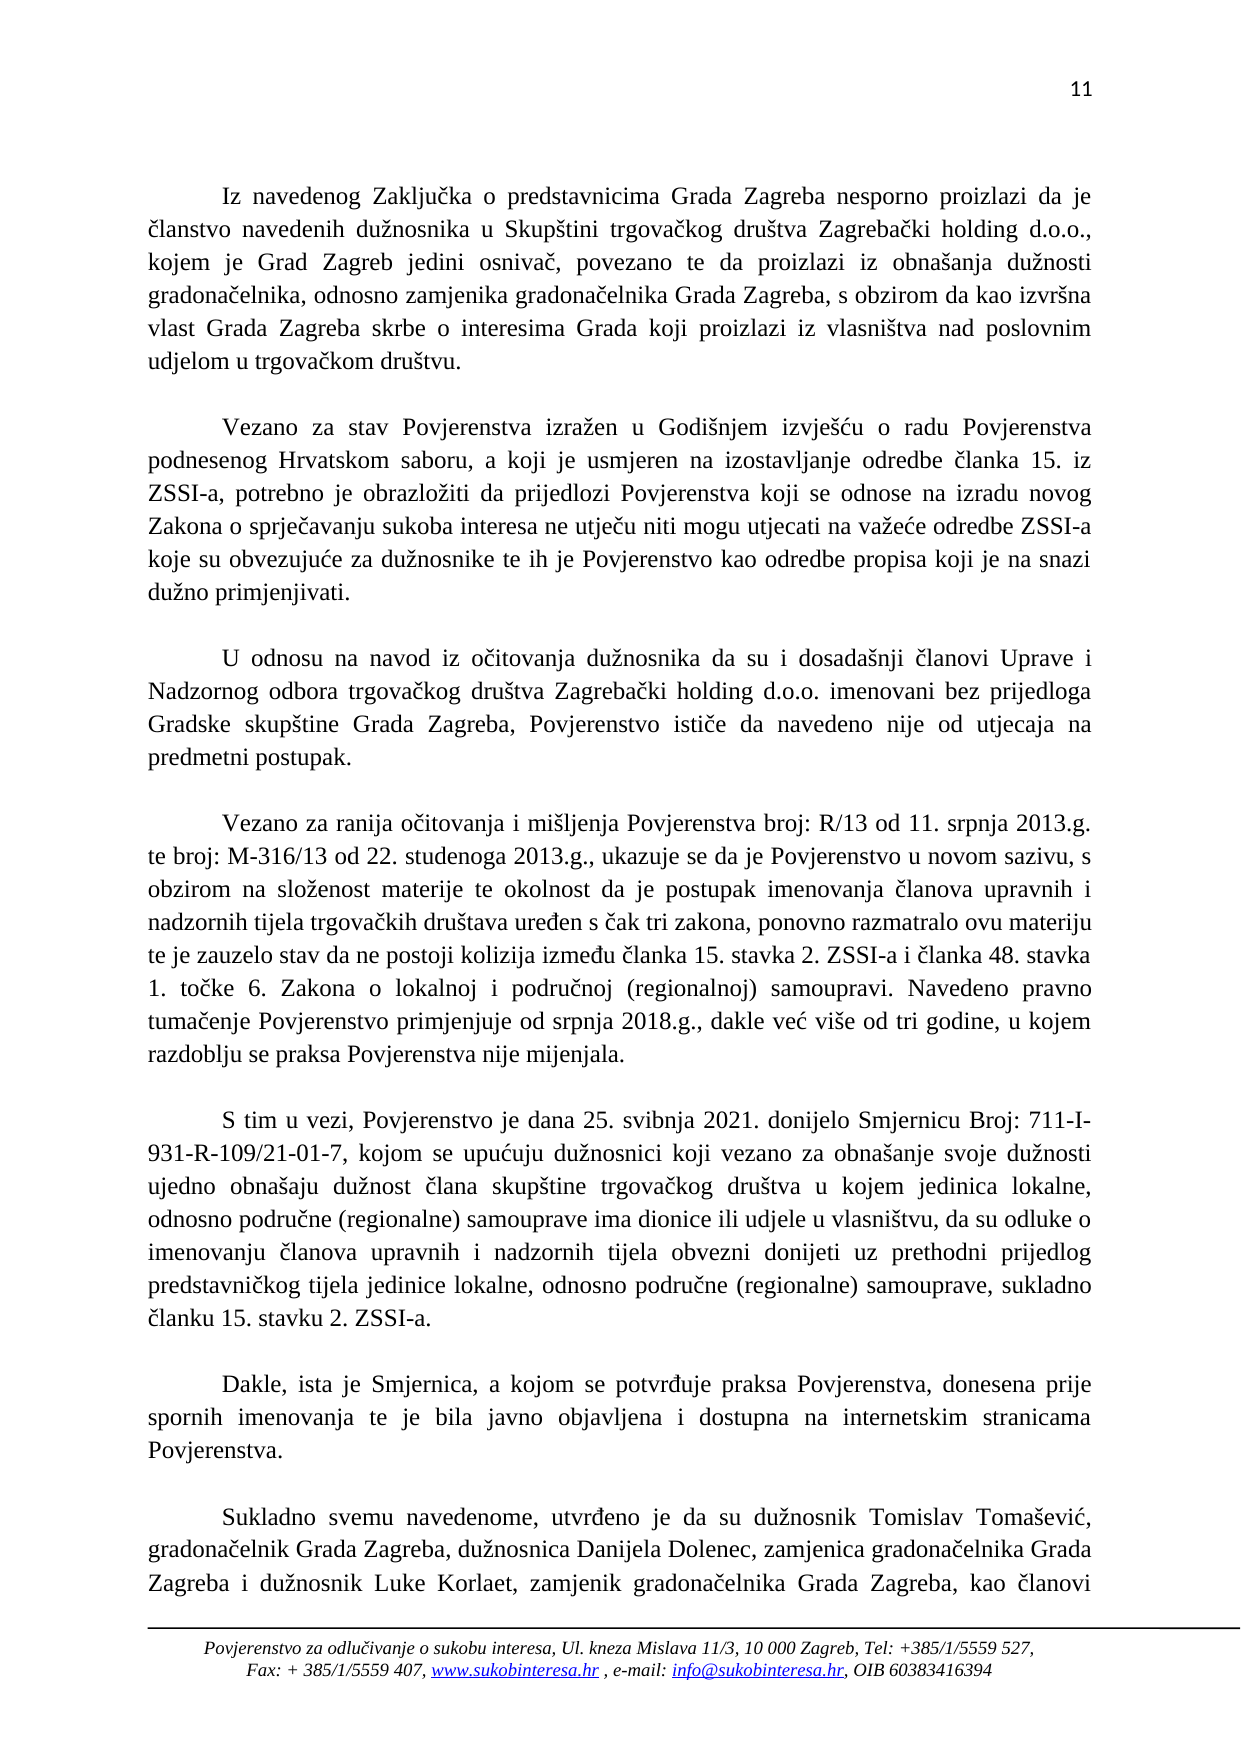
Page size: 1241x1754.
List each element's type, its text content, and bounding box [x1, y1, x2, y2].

text Iz navedenog Zaključka o predstavnicima Grada Zagreba nesporno proizlazi da je članstvo navedenih dužnosnika u Skupštini trgovačkog društva Zagrebački holding d.o.o., kojem je Grad Zagreb jedini osnivač, povezano te da proizlazi iz obnašanja dužnosti gradonačelnika, odnosno zamjenika gradonačelnika Grada Zagreba, s obzirom da kao izvršna vlast Grada Zagreba skrbe o interesima Grada koji proizlazi iz vlasništva nad poslovnim udjelom u trgovačkom društvu. [148, 181, 1092, 374]
text Vezano za ranija očitovanja i mišljenja Povjerenstva broj: R/13 od 11. srpnja 2013.g. te broj: M-316/13 od 22. studenoga 2013.g., ukazuje se da je Povjerenstvo u novom sazivu, s obzirom na složenost materije te okolnost da je postupak imenovanja članova upravnih i nadzornih tijela trgovačkih društava uređen s čak tri zakona, ponovno razmatralo ovu materiju te je zauzelo stav da ne postoji kolizija između članka 15. stavka 2. ZSSI-a i članka 48. stavka 1. točke 6. Zakona o lokalnoj i područnoj (regionalnoj) samoupravi. Navedeno pravno tumačenje Povjerenstvo primjenjuje od srpnja 2018.g., dakle već više od tri godine, u kojem razdoblju se praksa Povjerenstva nije mijenjala. [148, 808, 1092, 1068]
text Dakle, ista je Smjernica, a kojom se potvrđuje praksa Povjerenstva, donesena prije spornih imenovanja te je bila javno objavljena i dostupna na internetskim stranicama Povjerenstva. [148, 1369, 1092, 1464]
text Vezano za stav Povjerenstva izražen u Godišnjem izvješću o radu Povjerenstva podnesenog Hrvatskom saboru, a koji je usmjeren na izostavljanje odredbe članka 15. iz ZSSI-a, potrebno je obrazložiti da prijedlozi Povjerenstva koji se odnose na izradu novog Zakona o sprječavanju sukoba interesa ne utječu niti mogu utjecati na važeće odredbe ZSSI-a koje su obvezujuće za dužnosnike te ih je Povjerenstvo kao odredbe propisa koji je na snazi dužno primjenjivati. [148, 412, 1092, 606]
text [148, 1502, 1092, 1596]
text U odnosu na navod iz očitovanja dužnosnika da su i dosadašnji članovi Uprave i Nadzornog odbora trgovačkog društva Zagrebački holding d.o.o. imenovani bez prijedloga Gradske skupštine Grada Zagreba, Povjerenstvo ističe da navedeno nije od utjecaja na predmetni postupak. [148, 643, 1092, 771]
text S tim u vezi, Povjerenstvo je dana 25. svibnja 2021. donijelo Smjernicu Broj: 711-I-931-R-109/21-01-7, kojom se upućuju dužnosnici koji vezano za obnašanje svoje dužnosti ujedno obnašaju dužnost člana skupštine trgovačkog društva u kojem jedinica lokalne, odnosno područne (regionalne) samouprave ima dionice ili udjele u vlasništvu, da su odluke o imenovanju članova upravnih i nadzornih tijela obvezni donijeti uz prethodni prijedlog predstavničkog tijela jedinice lokalne, odnosno područne (regionalne) samouprave, sukladno članku 15. stavku 2. ZSSI-a. [148, 1105, 1092, 1332]
